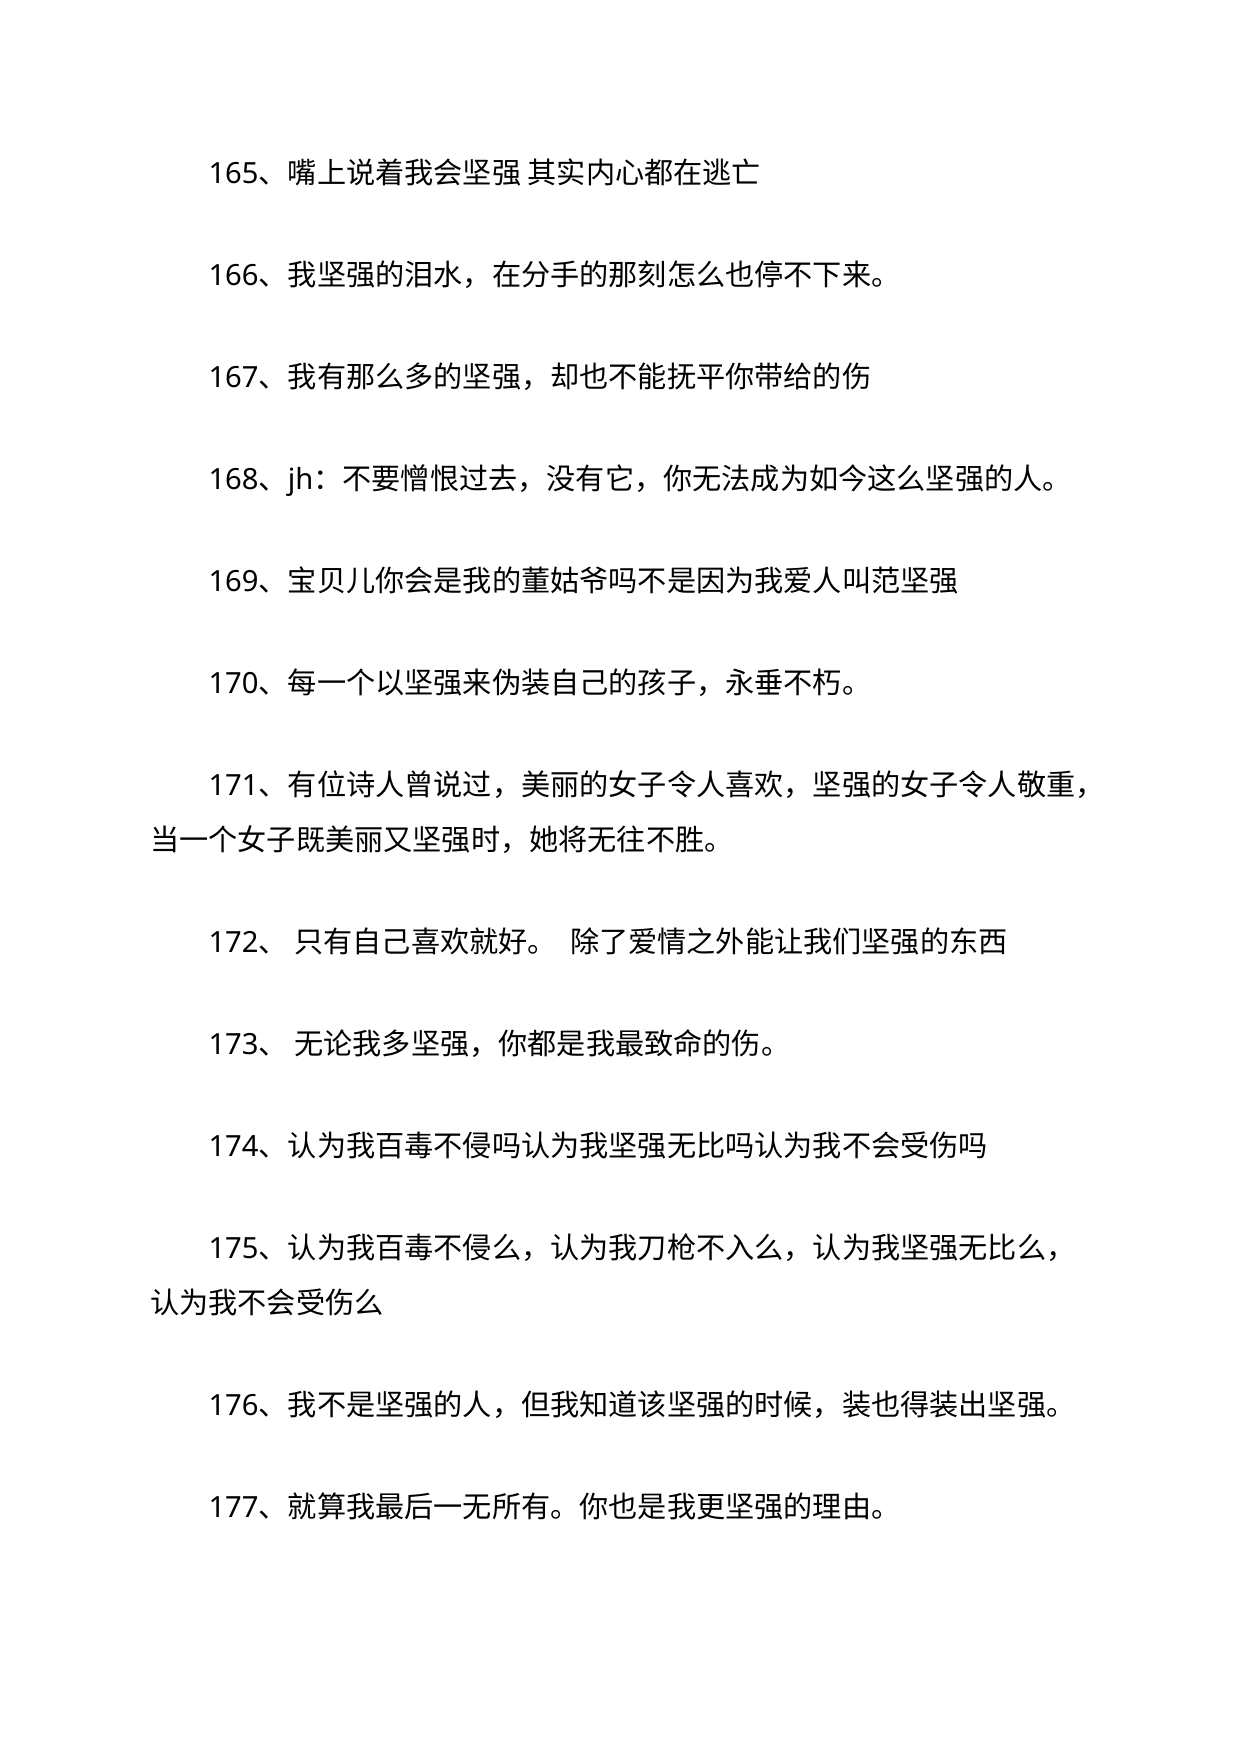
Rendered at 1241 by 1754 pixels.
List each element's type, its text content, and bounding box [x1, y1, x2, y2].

text 176、我不是坚强的人，但我知道该坚强的时候，装也得装出坚强。 [150, 1381, 1090, 1424]
text 171、有位诗人曾说过，美丽的女子令人喜欢，坚强的女子令人敬重，当一个女子既美丽又坚强时，她将无往不胜。 [150, 762, 1090, 859]
text 170、每一个以坚强来伪装自己的孩子，永垂不朽。 [150, 660, 1090, 702]
text 165、嘴上说着我会坚强 其实内心都在逃亡 [150, 150, 1090, 192]
text 169、宝贝儿你会是我的董姑爷吗不是因为我爱人叫范坚强 [150, 558, 1090, 600]
text 177、就算我最后一无所有。你也是我更坚强的理由。 [150, 1483, 1090, 1526]
text 172、 只有自己喜欢就好。 除了爱情之外能让我们坚强的东西 [150, 919, 1090, 961]
text 173、 无论我多坚强，你都是我最致命的伤。 [150, 1021, 1090, 1063]
text 174、认为我百毒不侵吗认为我坚强无比吗认为我不会受伤吗 [150, 1123, 1090, 1165]
text 166、我坚强的泪水，在分手的那刻怎么也停不下来。 [150, 252, 1090, 294]
text 175、认为我百毒不侵么，认为我刀枪不入么，认为我坚强无比么，认为我不会受伤么 [150, 1224, 1090, 1322]
text 168、jh：不要憎恨过去，没有它，你无法成为如今这么坚强的人。 [150, 456, 1090, 498]
text 167、我有那么多的坚强，却也不能抚平你带给的伤 [150, 354, 1090, 396]
